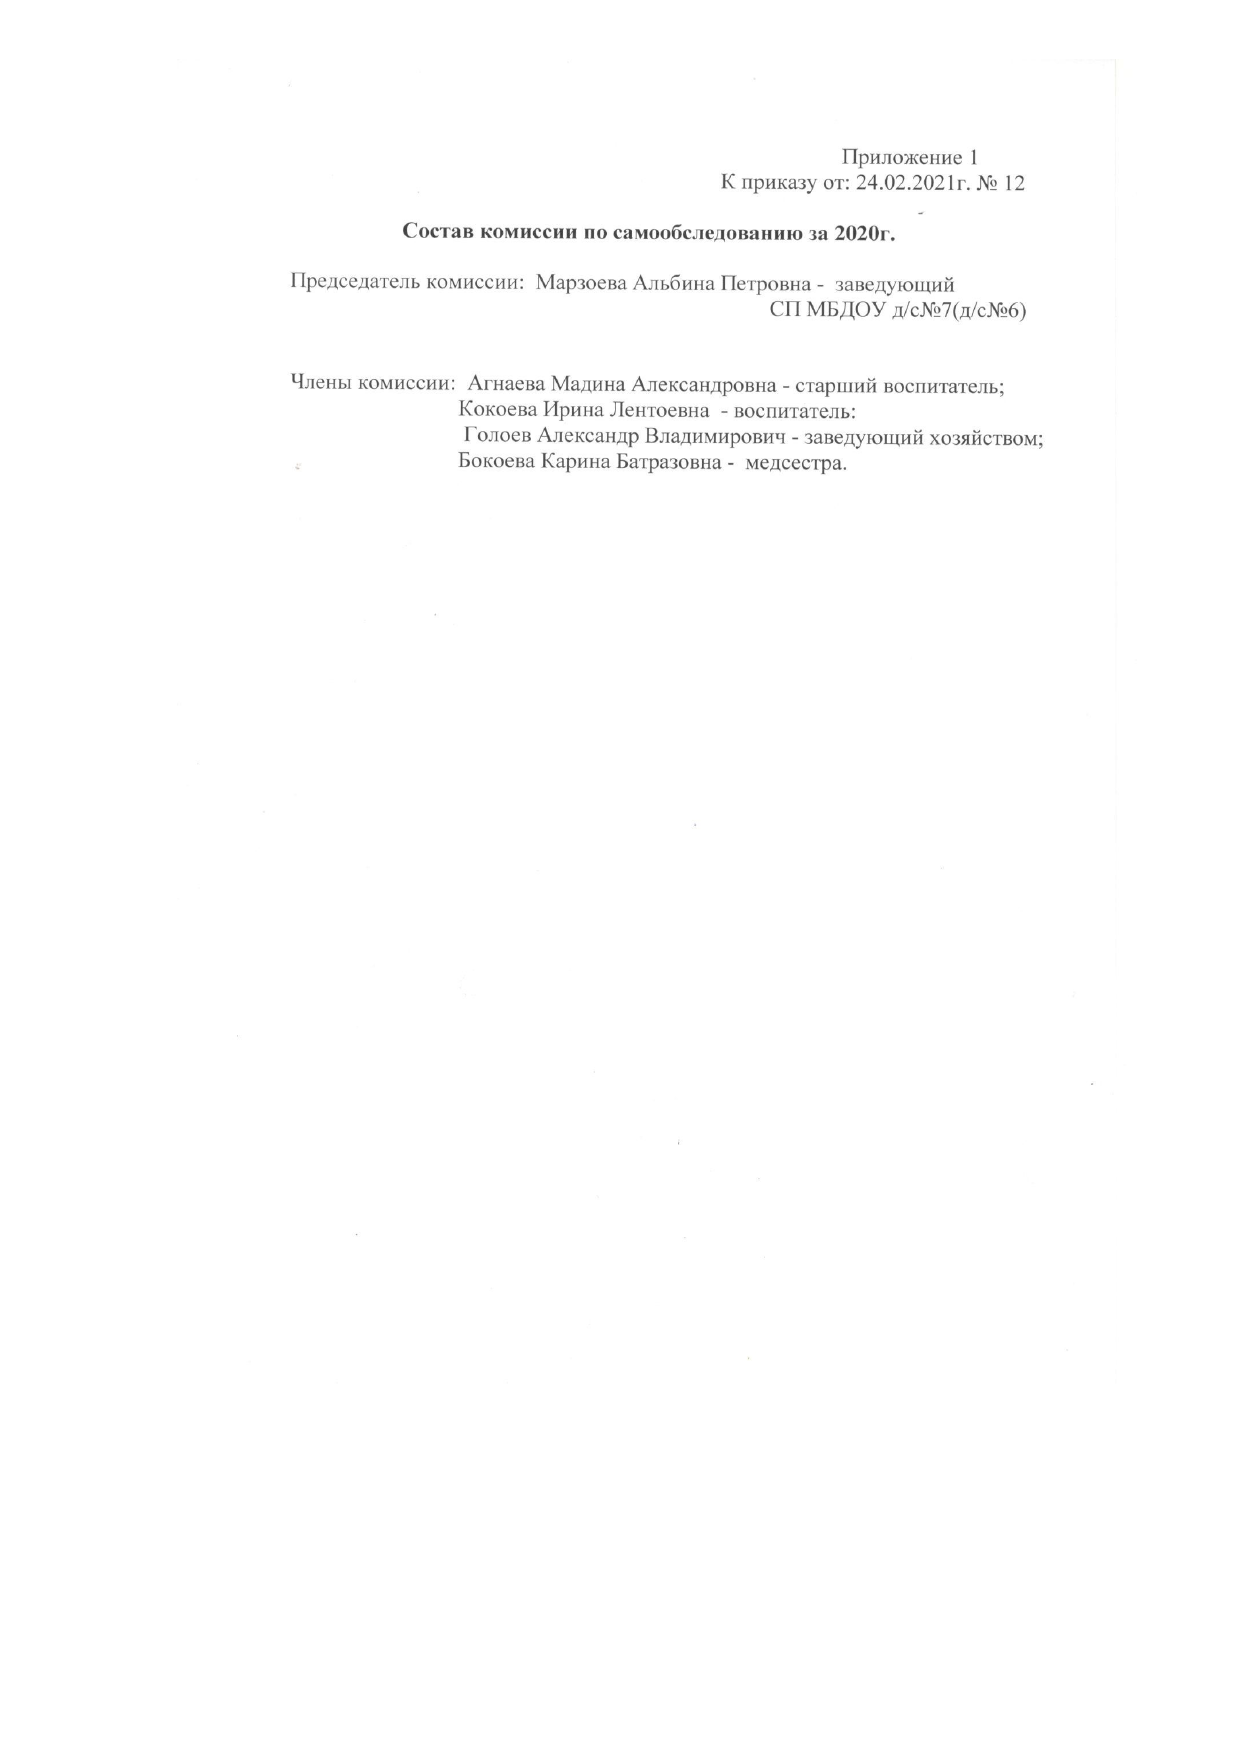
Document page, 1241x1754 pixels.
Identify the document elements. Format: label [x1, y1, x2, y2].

picture [177, 59, 1153, 1398]
